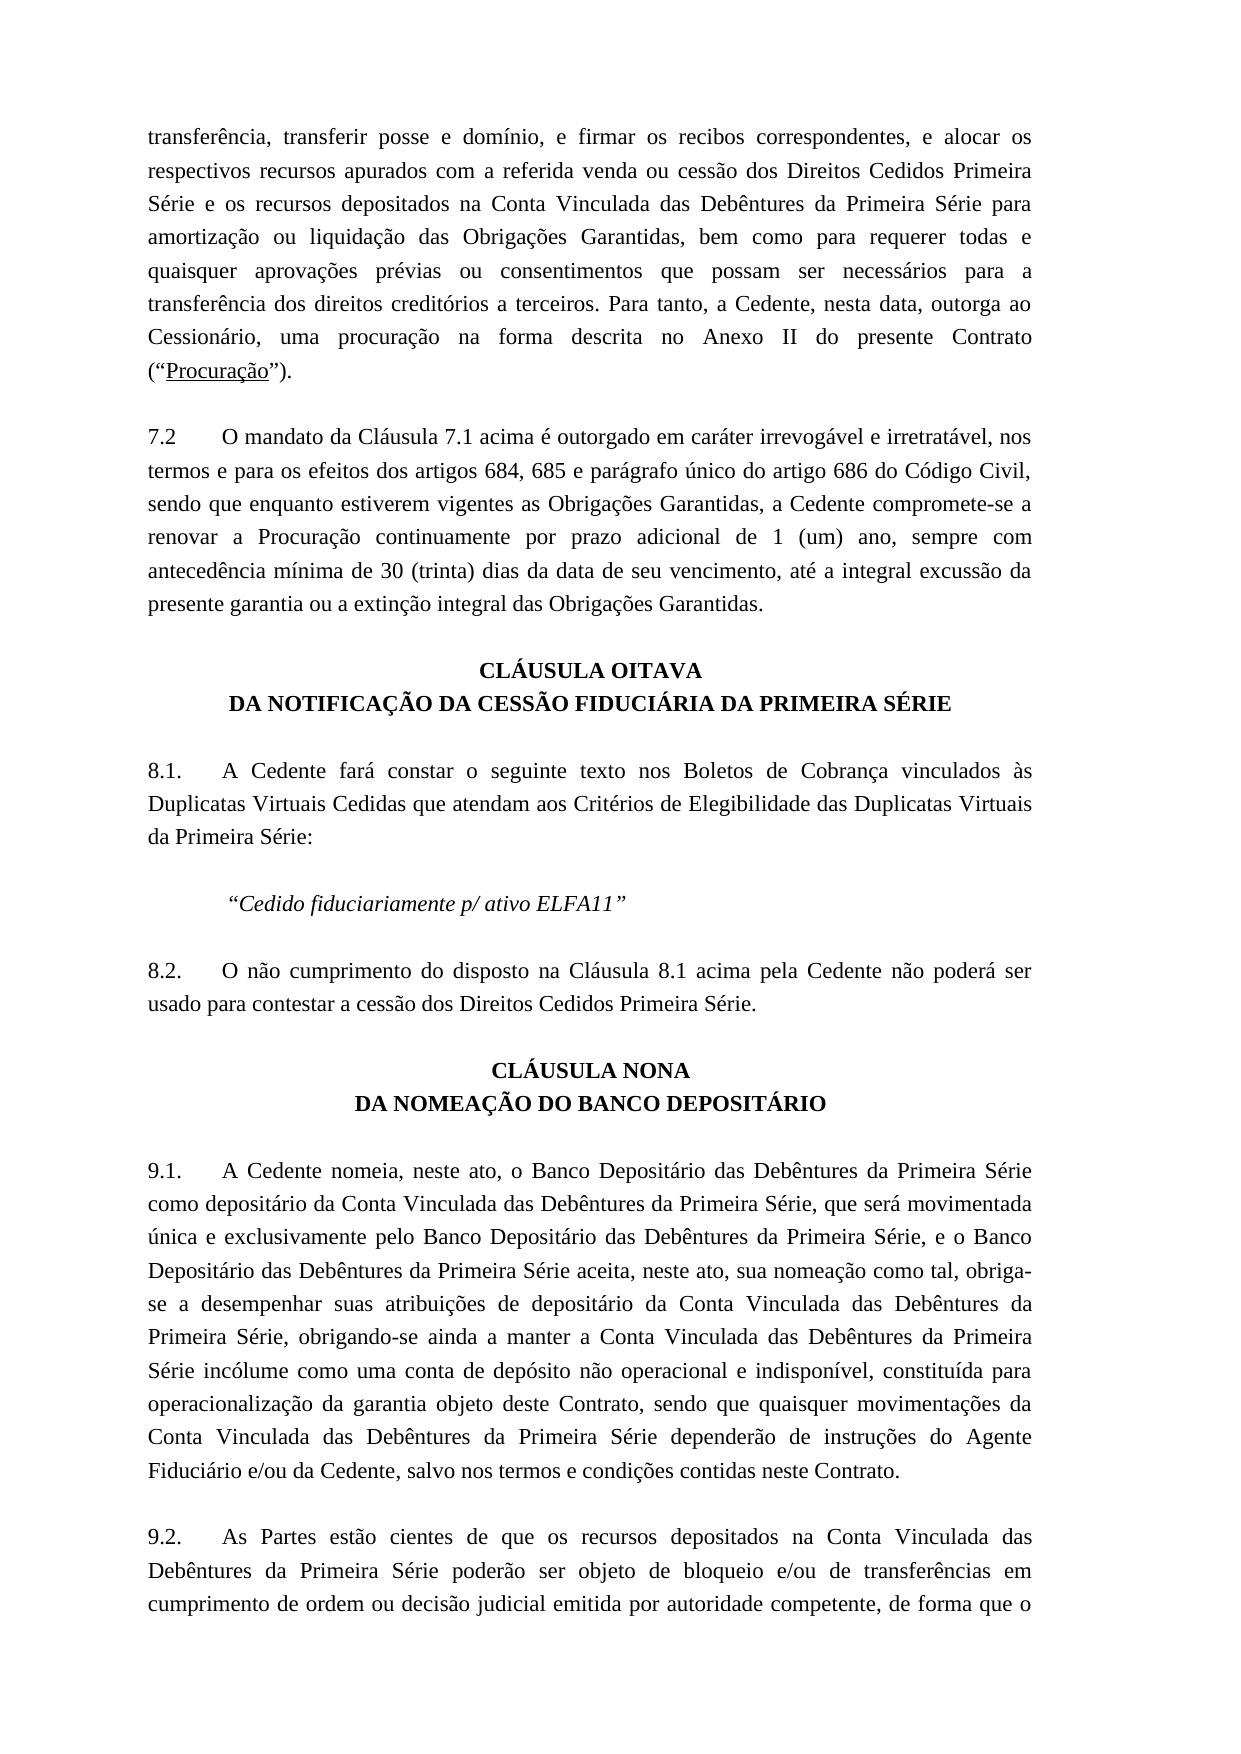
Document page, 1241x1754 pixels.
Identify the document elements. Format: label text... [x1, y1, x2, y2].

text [148, 118, 1033, 385]
text DA NOTIFICAÇÃO DA CESSÃO FIDUCIÁRIA DA PRIMEIRA SÉRIE [148, 685, 1033, 718]
text 8.2. O não cumprimento do disposto na Cláusula 8.1 acima pela Cedente não poderá ser usado para contestar a cessão dos Direitos Cedidos Primeira Série. [148, 951, 1033, 1018]
text CLÁUSULA NONA [148, 1051, 1033, 1085]
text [148, 1518, 1033, 1618]
text DA NOMEAÇÃO DO BANCO DEPOSITÁRIO [148, 1085, 1033, 1118]
text 9.1. A Cedente nomeia, neste ato, o Banco Depositário das Debêntures da Primeira Série como depositário da Conta Vinculada das Debêntures da Primeira Série, que será movimentada única e exclusivamente pelo Banco Depositário das Debêntures da Primeira Série, e o Banco Depositário das Debêntures da Primeira Série aceita, neste ato, sua nomeação como tal, obriga-se a desempenhar suas atribuições de depositário da Conta Vinculada das Debêntures da Primeira Série, obrigando-se ainda a manter a Conta Vinculada das Debêntures da Primeira Série incólume como uma conta de depósito não operacional e indisponível, constituída para operacionalização da garantia objeto deste Contrato, sendo que quaisquer movimentações da Conta Vinculada das Debêntures da Primeira Série dependerão de instruções do Agente Fiduciário e/ou da Cedente, salvo nos termos e condições contidas neste Contrato. [148, 1151, 1033, 1485]
list “Cedido fiduciariamente p/ ativo ELFA11” [228, 885, 1033, 918]
text CLÁUSULA OITAVA [148, 651, 1033, 685]
text 7.2 O mandato da Cláusula 7.1 acima é outorgado em caráter irrevogável e irretratável, nos termos e para os efeitos dos artigos 684, 685 e parágrafo único do artigo 686 do Código Civil, sendo que enquanto estiverem vigentes as Obrigações Garantidas, a Cedente compromete-se a renovar a Procuração continuamente por prazo adicional de 1 (um) ano, sempre com antecedência mínima de 30 (trinta) dias da data de seu vencimento, até a integral excussão da presente garantia ou a extinção integral das Obrigações Garantidas. [148, 418, 1033, 618]
text 8.1. A Cedente fará constar o seguinte texto nos Boletos de Cobrança vinculados às Duplicatas Virtuais Cedidas que atendam aos Critérios de Elegibilidade das Duplicatas Virtuais da Primeira Série: [148, 751, 1033, 851]
